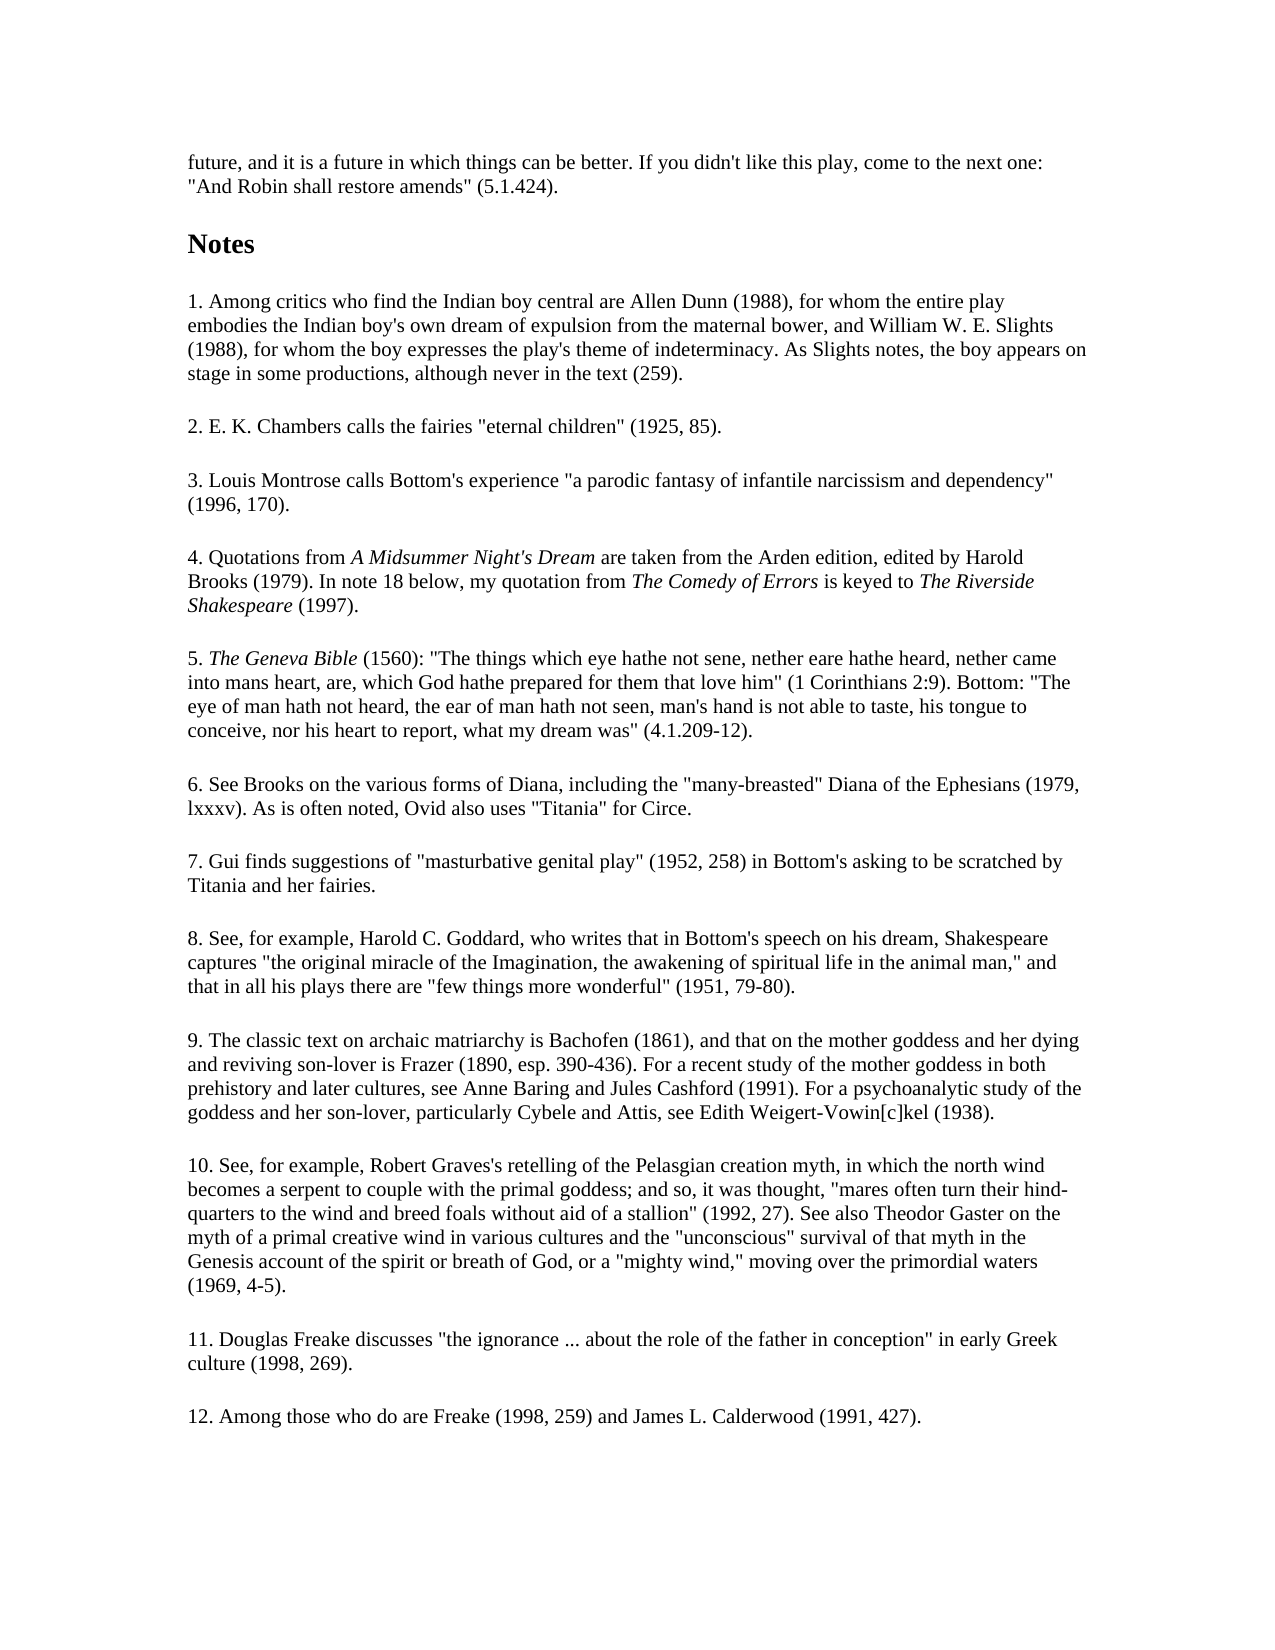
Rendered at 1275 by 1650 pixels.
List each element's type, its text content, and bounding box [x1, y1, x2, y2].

text 10. See, for example, Robert Graves's retelling of the Pelasgian creation myth, in which the north wind becomes a serpent to couple with the primal goddess; and so, it was thought, "mares often turn their hind-quarters to the wind and breed foals without aid of a stallion" (1992, 27). See also Theodor Gaster on the myth of a primal creative wind in various cultures and the "unconscious" survival of that myth in the Genesis account of the spirit or breath of God, or a "mighty wind," moving over the primordial waters (1969, 4-5). [187, 1153, 1087, 1297]
text 1. Among critics who find the Indian boy central are Allen Dunn (1988), for whom the entire play embodies the Indian boy's own dream of expulsion from the maternal bower, and William W. E. Slights (1988), for whom the boy expresses the play's theme of indeterminacy. As Slights notes, the boy appears on stage in some productions, although never in the text (259). [187, 289, 1087, 385]
text 4. Quotations from A Midsummer Night's Dream are taken from the Arden edition, edited by Harold Brooks (1979). In note 18 below, my quotation from The Comedy of Errors is keyed to The Riverside Shakespeare (1997). [187, 545, 1087, 617]
text 3. Louis Montrose calls Bottom's experience "a parodic fantasy of infantile narcissism and dependency" (1996, 170). [187, 467, 1087, 516]
text 8. See, for example, Harold C. Goddard, who writes that in Bottom's speech on his dream, Shakespeare captures "the original miracle of the Imagination, the awakening of spiritual life in the animal man," and that in all his plays there are "few things more wonderful" (1951, 79-80). [187, 926, 1087, 998]
text 7. Gui finds suggestions of "masturbative genital play" (1952, 258) in Bottom's asking to be scratched by Titania and her fairies. [187, 849, 1087, 897]
text 2. E. K. Chambers calls the fairies "eternal children" (1925, 85). [187, 414, 1087, 438]
text 11. Douglas Freake discusses "the ignorance ... about the role of the father in conception" in early Greek culture (1998, 269). [187, 1326, 1087, 1374]
text 5. The Geneva Bible (1560): "The things which eye hathe not sene, nether eare hathe heard, nether came into mans heart, are, which God hathe prepared for them that love him" (1 Corinthians 2:9). Bottom: "The eye of man hath not heard, the ear of man hath not seen, man's hand is not able to taste, his tongue to conceive, nor his heart to report, what my dream was" (4.1.209-12). [187, 646, 1087, 742]
text 12. Among those who do are Freake (1998, 259) and James L. Calderwood (1991, 427). [187, 1404, 1087, 1428]
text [187, 150, 1087, 198]
text Notes [187, 227, 1087, 260]
text 9. The classic text on archaic matriarchy is Bachofen (1861), and that on the mother goddess and her dying and reviving son-lover is Frazer (1890, esp. 390-436). For a recent study of the mother goddess in both prehistory and later cultures, see Anne Baring and Jules Cashford (1991). For a psychoanalytic study of the goddess and her son-lover, particularly Cybele and Attis, see Edith Weigert-Vowin[c]kel (1938). [187, 1027, 1087, 1124]
text 6. See Brooks on the various forms of Diana, including the "many-breasted" Diana of the Ephesians (1979, lxxxv). As is often noted, Ovid also uses "Titania" for Circe. [187, 772, 1087, 820]
